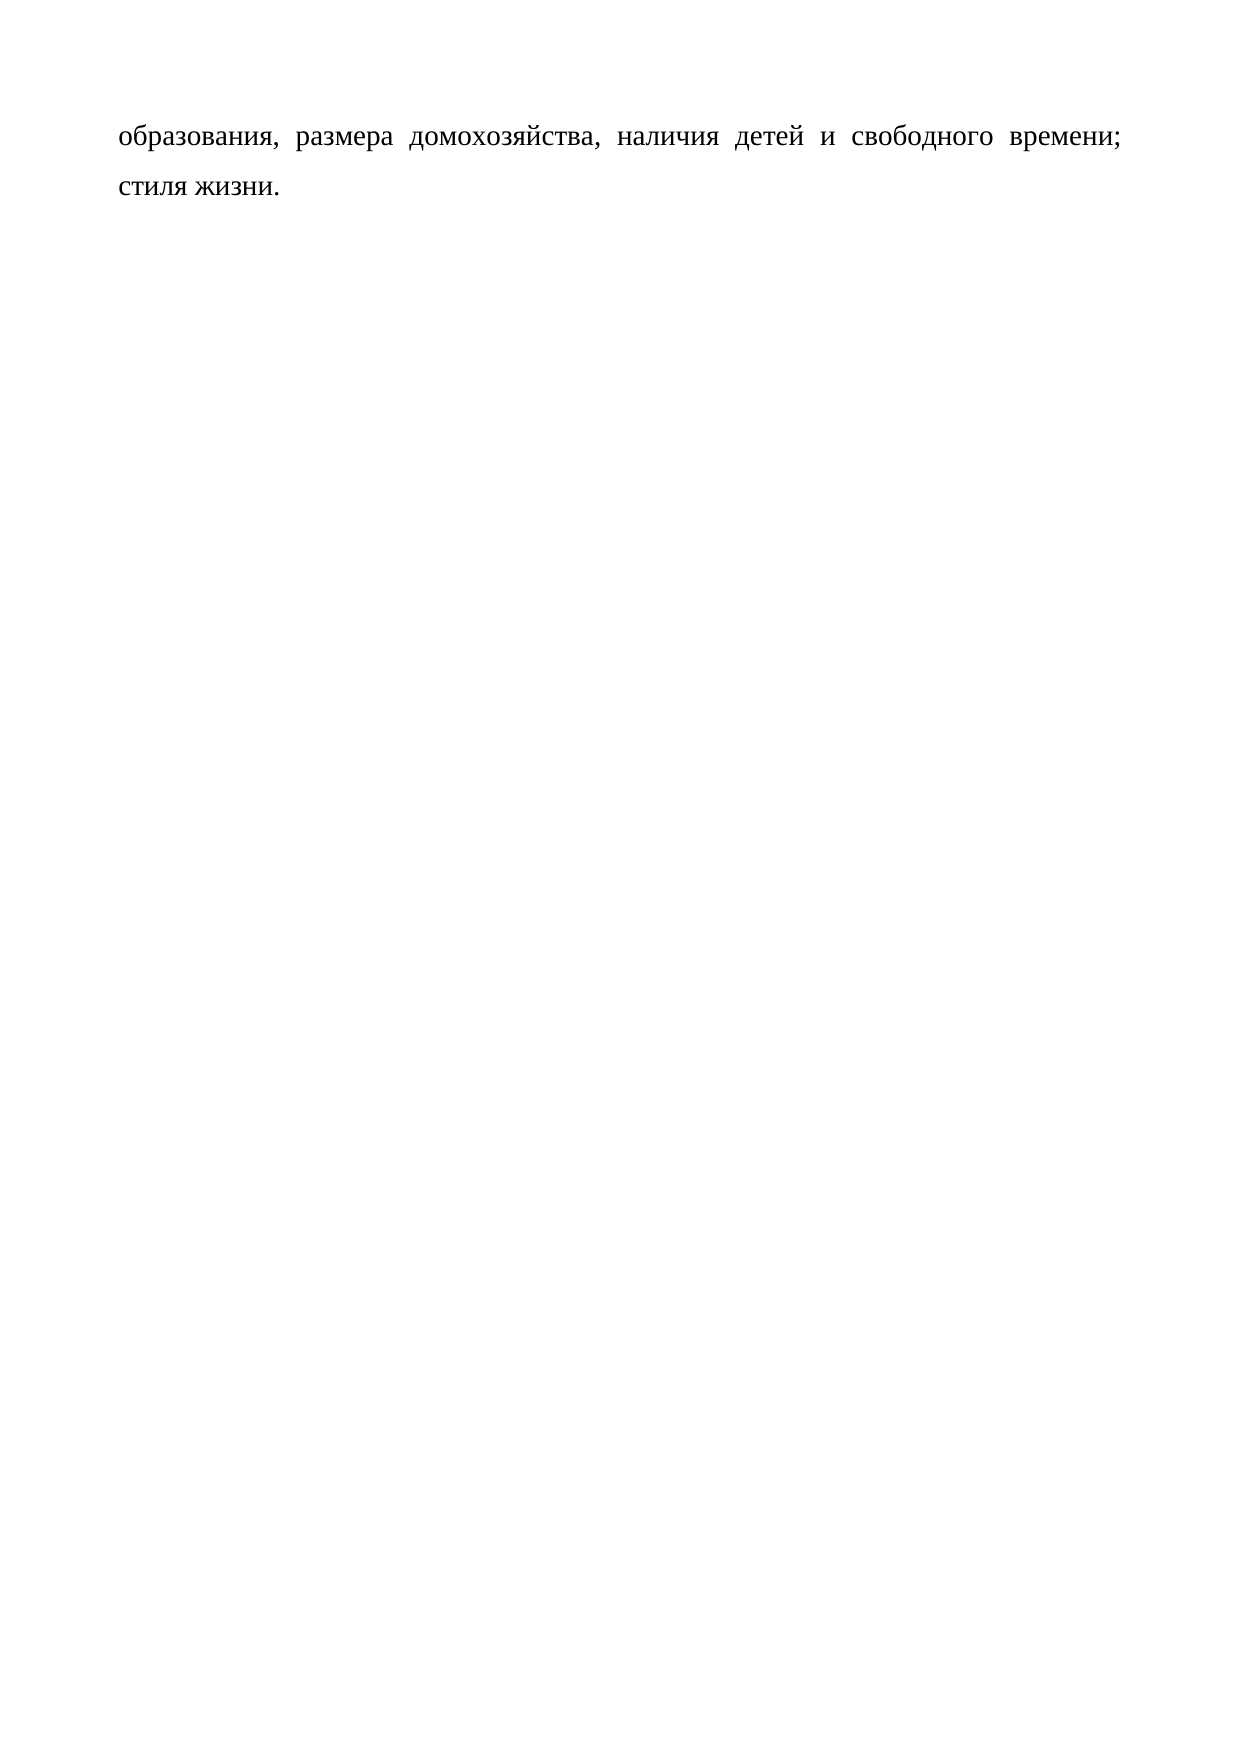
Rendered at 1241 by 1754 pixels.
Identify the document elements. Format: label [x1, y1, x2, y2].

text [118, 118, 1122, 202]
